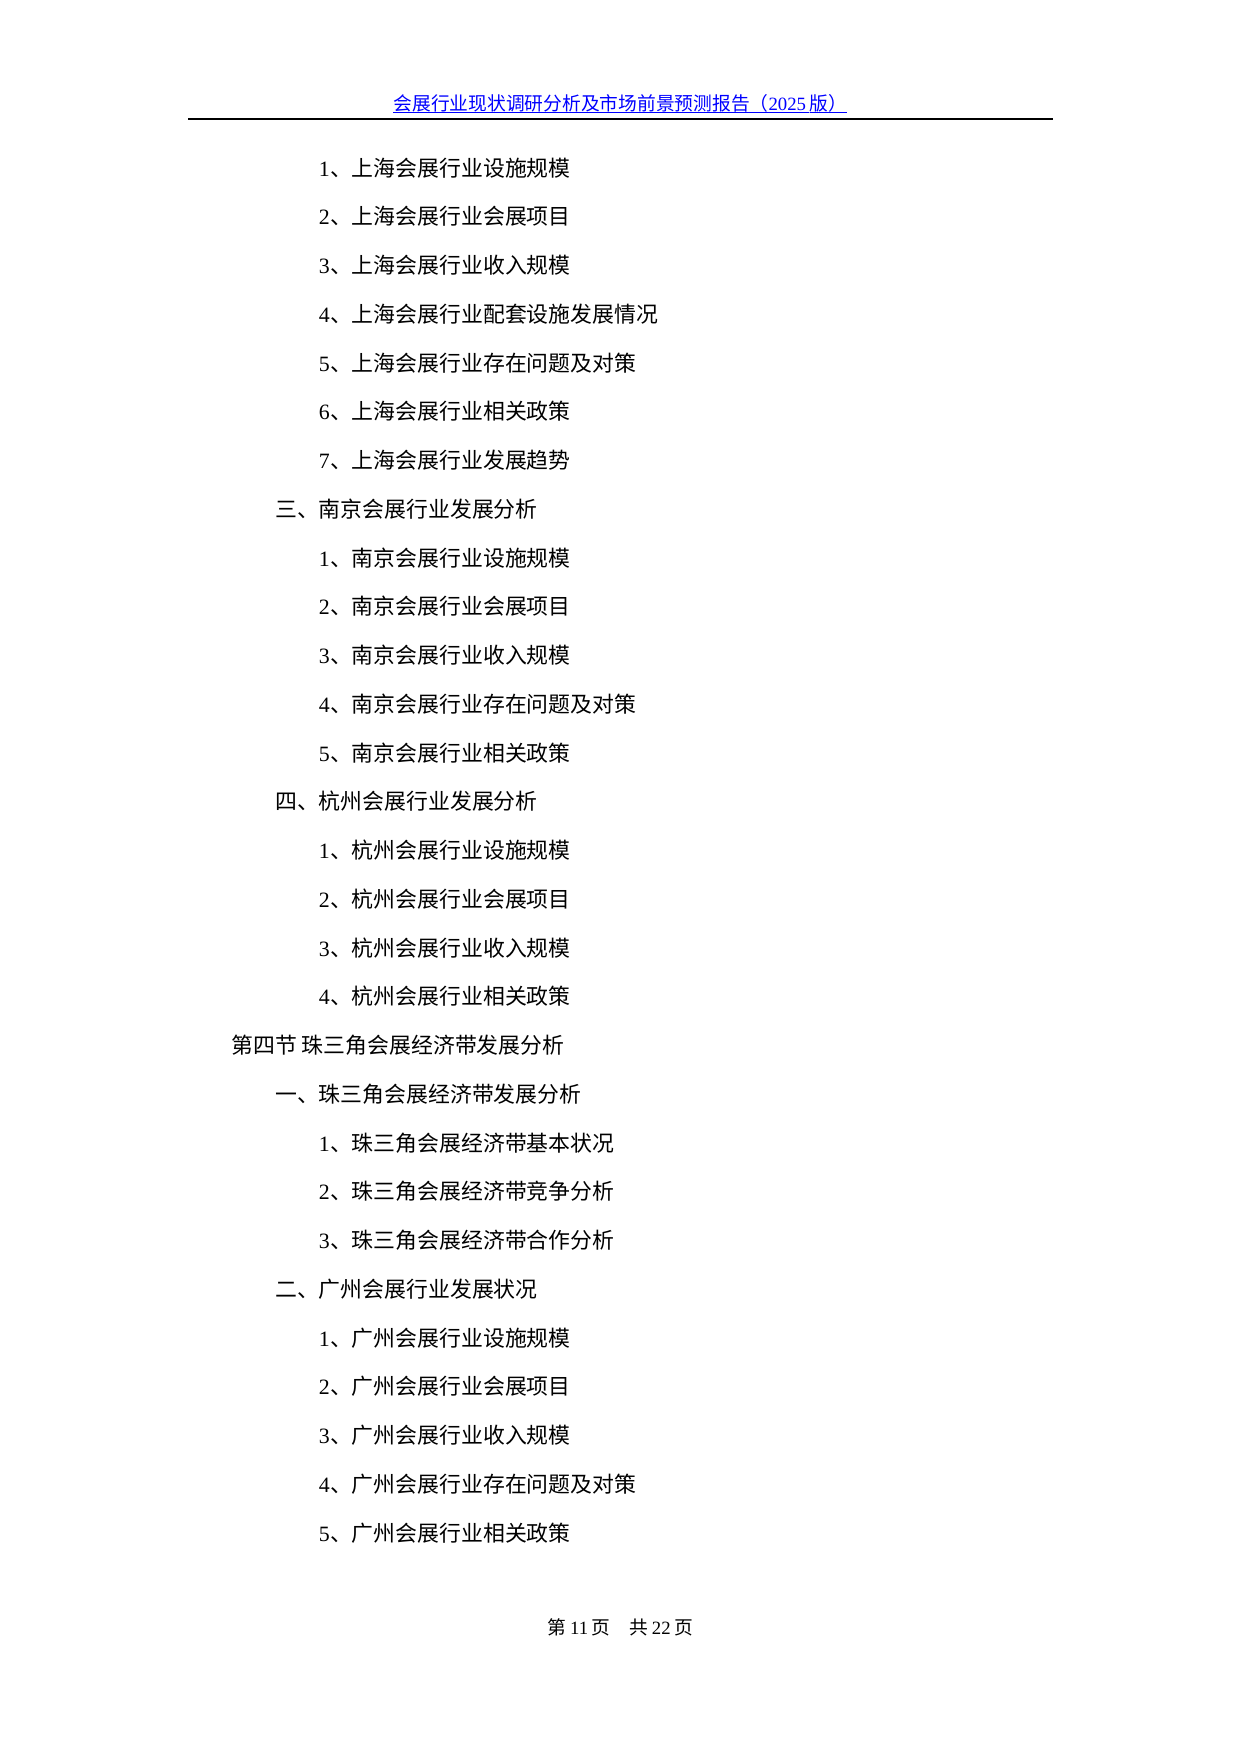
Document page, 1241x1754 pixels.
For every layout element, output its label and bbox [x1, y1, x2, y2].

text [187, 150, 1053, 1548]
